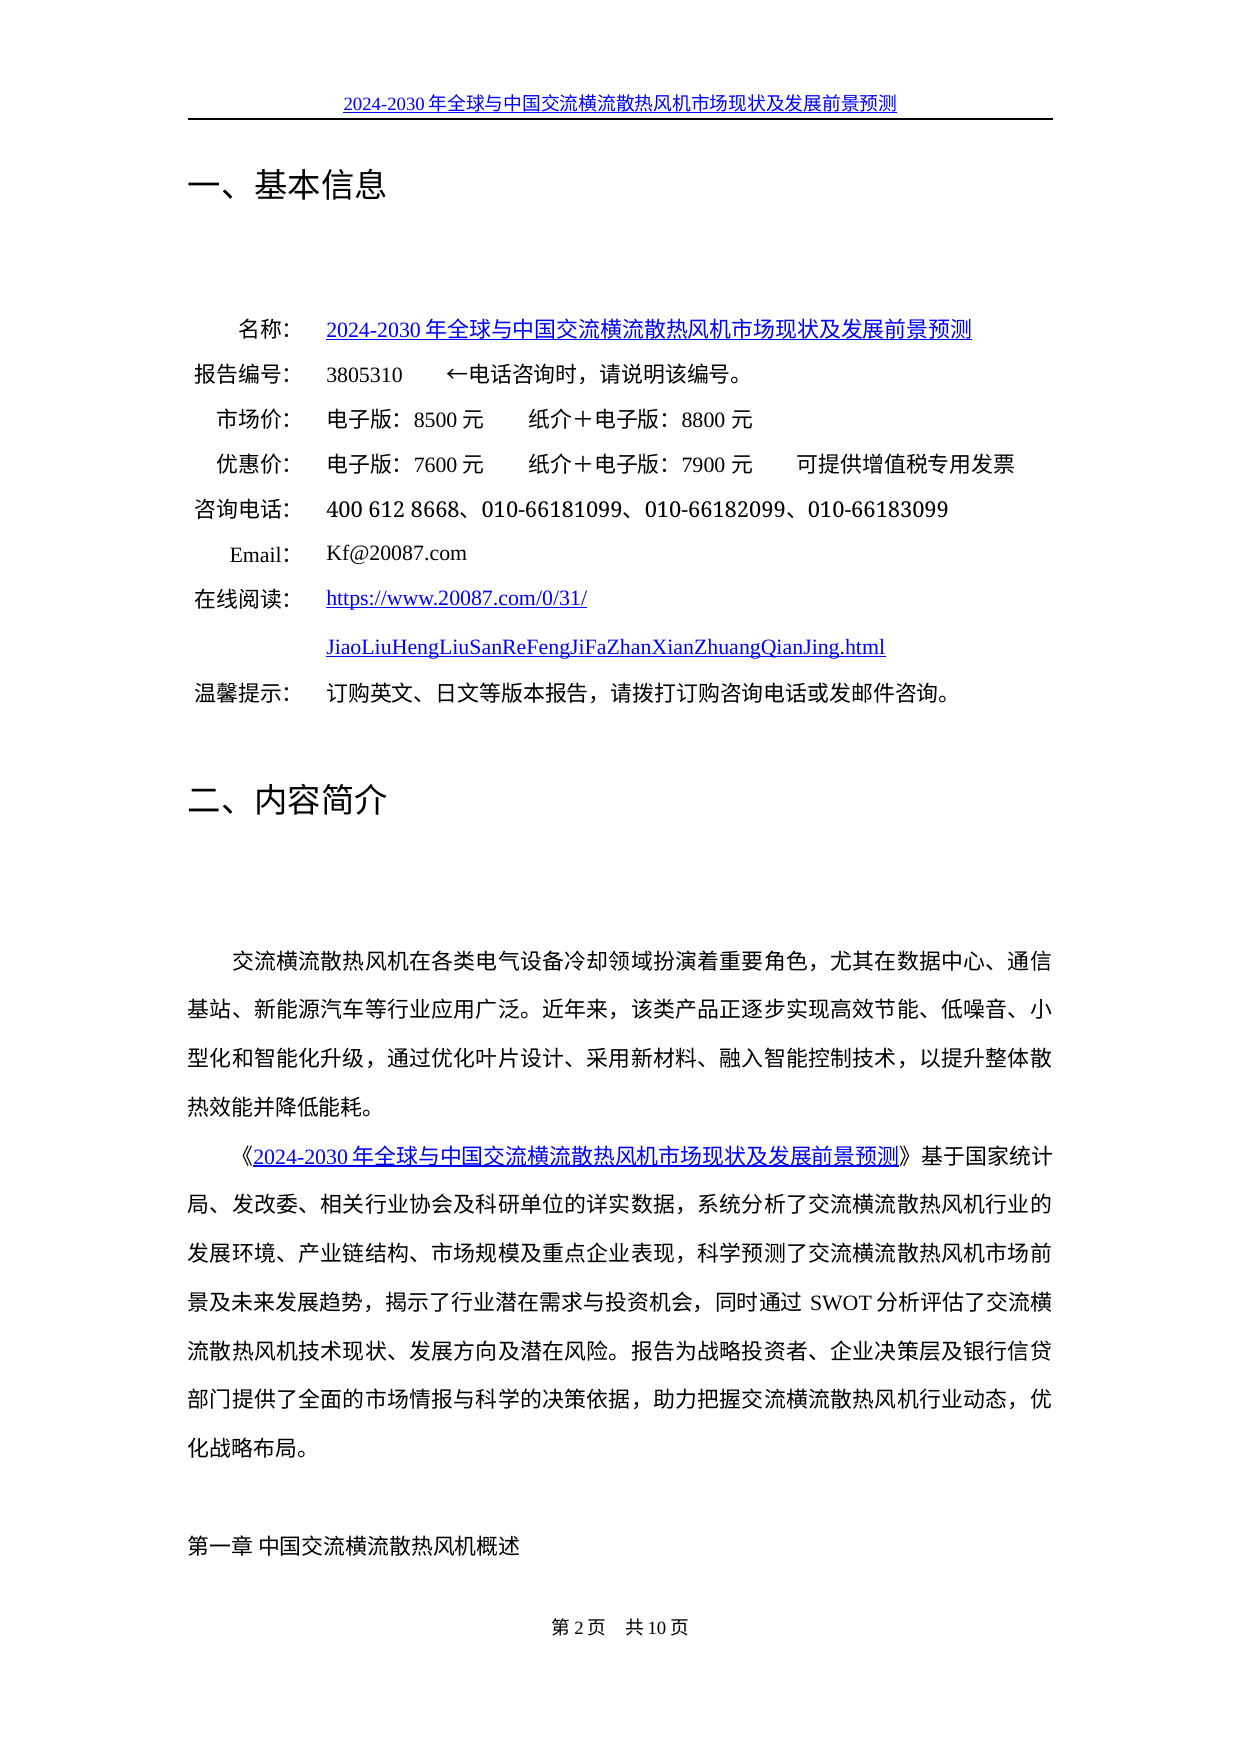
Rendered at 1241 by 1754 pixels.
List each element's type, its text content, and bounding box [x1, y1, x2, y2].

table_cell [315, 582, 1073, 675]
table_header 名称： [167, 312, 315, 357]
table_cell 3805310 ←电话咨询时，请说明该编号。 [315, 357, 1073, 402]
table_cell 400 612 8668、010-66181099、010-66182099、010-66183099 [315, 492, 1073, 537]
table_cell 温馨提示： [167, 675, 315, 720]
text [187, 943, 1053, 1561]
table_cell Email： [167, 537, 315, 582]
table_header 2024-2030年全球与中国交流横流散热风机市场现状及发展前景预测 [315, 312, 1073, 357]
table_cell 在线阅读： [167, 582, 315, 675]
table_cell 电子版：7600 元 纸介＋电子版：7900 元 可提供增值税专用发票 [315, 447, 1073, 492]
table_cell 优惠价： [167, 447, 315, 492]
title 一、基本信息 [187, 150, 1053, 215]
title 二、内容简介 [187, 766, 1053, 831]
table_cell 电子版：8500 元 纸介＋电子版：8800 元 [315, 402, 1073, 447]
table_cell 报告编号： [167, 357, 315, 402]
table_cell Kf@20087.com [315, 537, 1073, 582]
table_cell 市场价： [167, 402, 315, 447]
table_cell 订购英文、日文等版本报告，请拨打订购咨询电话或发邮件咨询。 [315, 675, 1073, 720]
table_cell 咨询电话： [167, 492, 315, 537]
